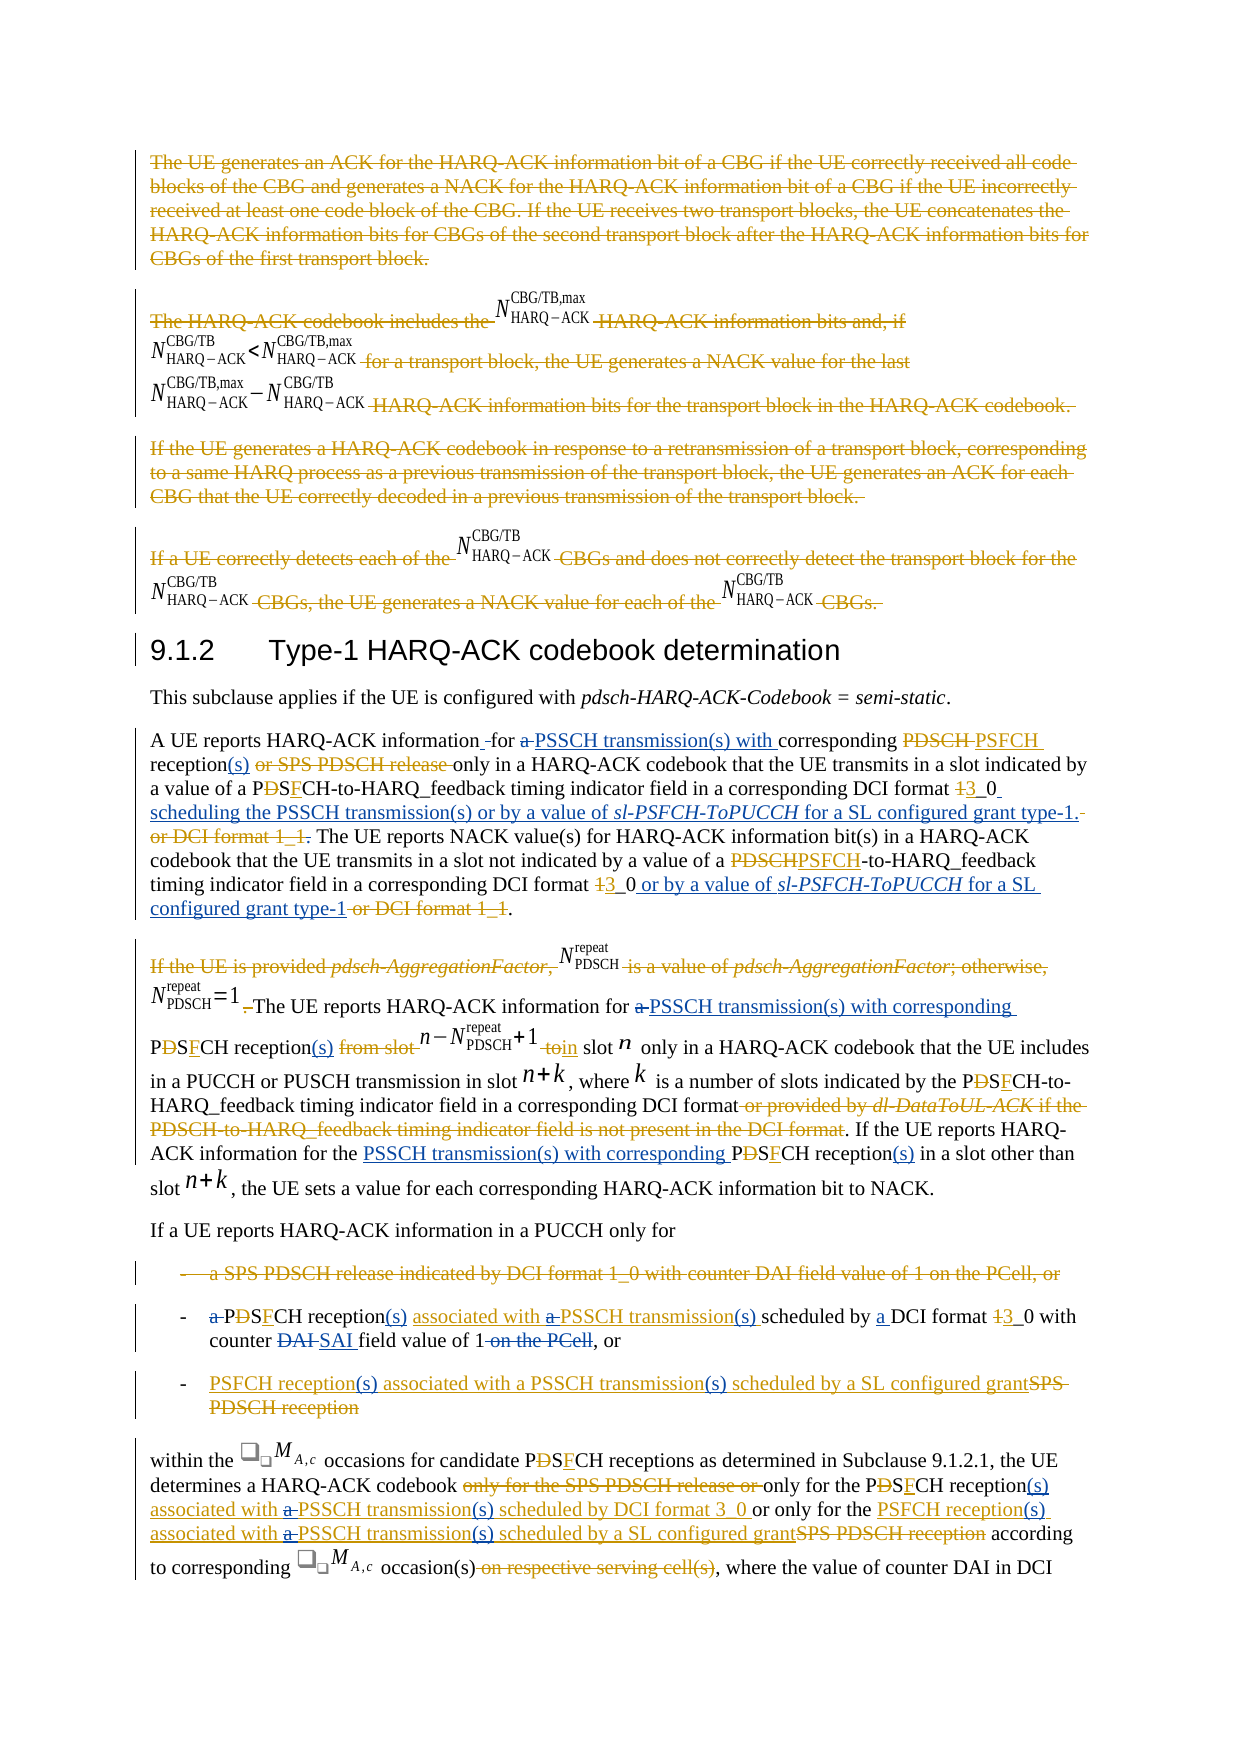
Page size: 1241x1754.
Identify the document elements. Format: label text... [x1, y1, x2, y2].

text If a UE reports HARQ-ACK information in a PUCCH only for [150, 1218, 1090, 1242]
text This subclause applies if the UE is configured with pdsch-HARQ-ACK-Codebook = semi-static. [150, 685, 1090, 709]
text - [179, 1371, 1090, 1419]
text A UE reports HARQ-ACK informationfor corresponding reception only in a HARQ-ACK codebook that the UE transmits in a slot indicated by a value of a PSCH-to-HARQ_feedback timing indicator field in a corresponding DCI format _0 The UE reports NACK value(s) for HARQ-ACK information bit(s) in a HARQ-ACK codebook that the UE transmits in a slot not indicated by a value of a -to-HARQ_feedback timing indicator field in a corresponding DCI format _0. [150, 728, 1090, 920]
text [150, 1438, 1090, 1579]
subtitle 9.1.2 Type-1 HARQ-ACK codebook determination [150, 633, 1090, 666]
text - PSCH reception scheduled by DCI format _0 with counter field value of 1, or [179, 1304, 1090, 1352]
text The UE reports HARQ-ACK information for PSCH reception slot only in a HARQ-ACK codebook that the UE includes in a PUCCH or PUSCH transmission in slot , where is a number of slots indicated by the PSCH-to-HARQ_feedback timing indicator field in a corresponding DCI format. If the UE reports HARQ-ACK information for the PSCH reception in a slot other than slot , the UE sets a value for each corresponding HARQ-ACK information bit to NACK. [150, 939, 1090, 1200]
